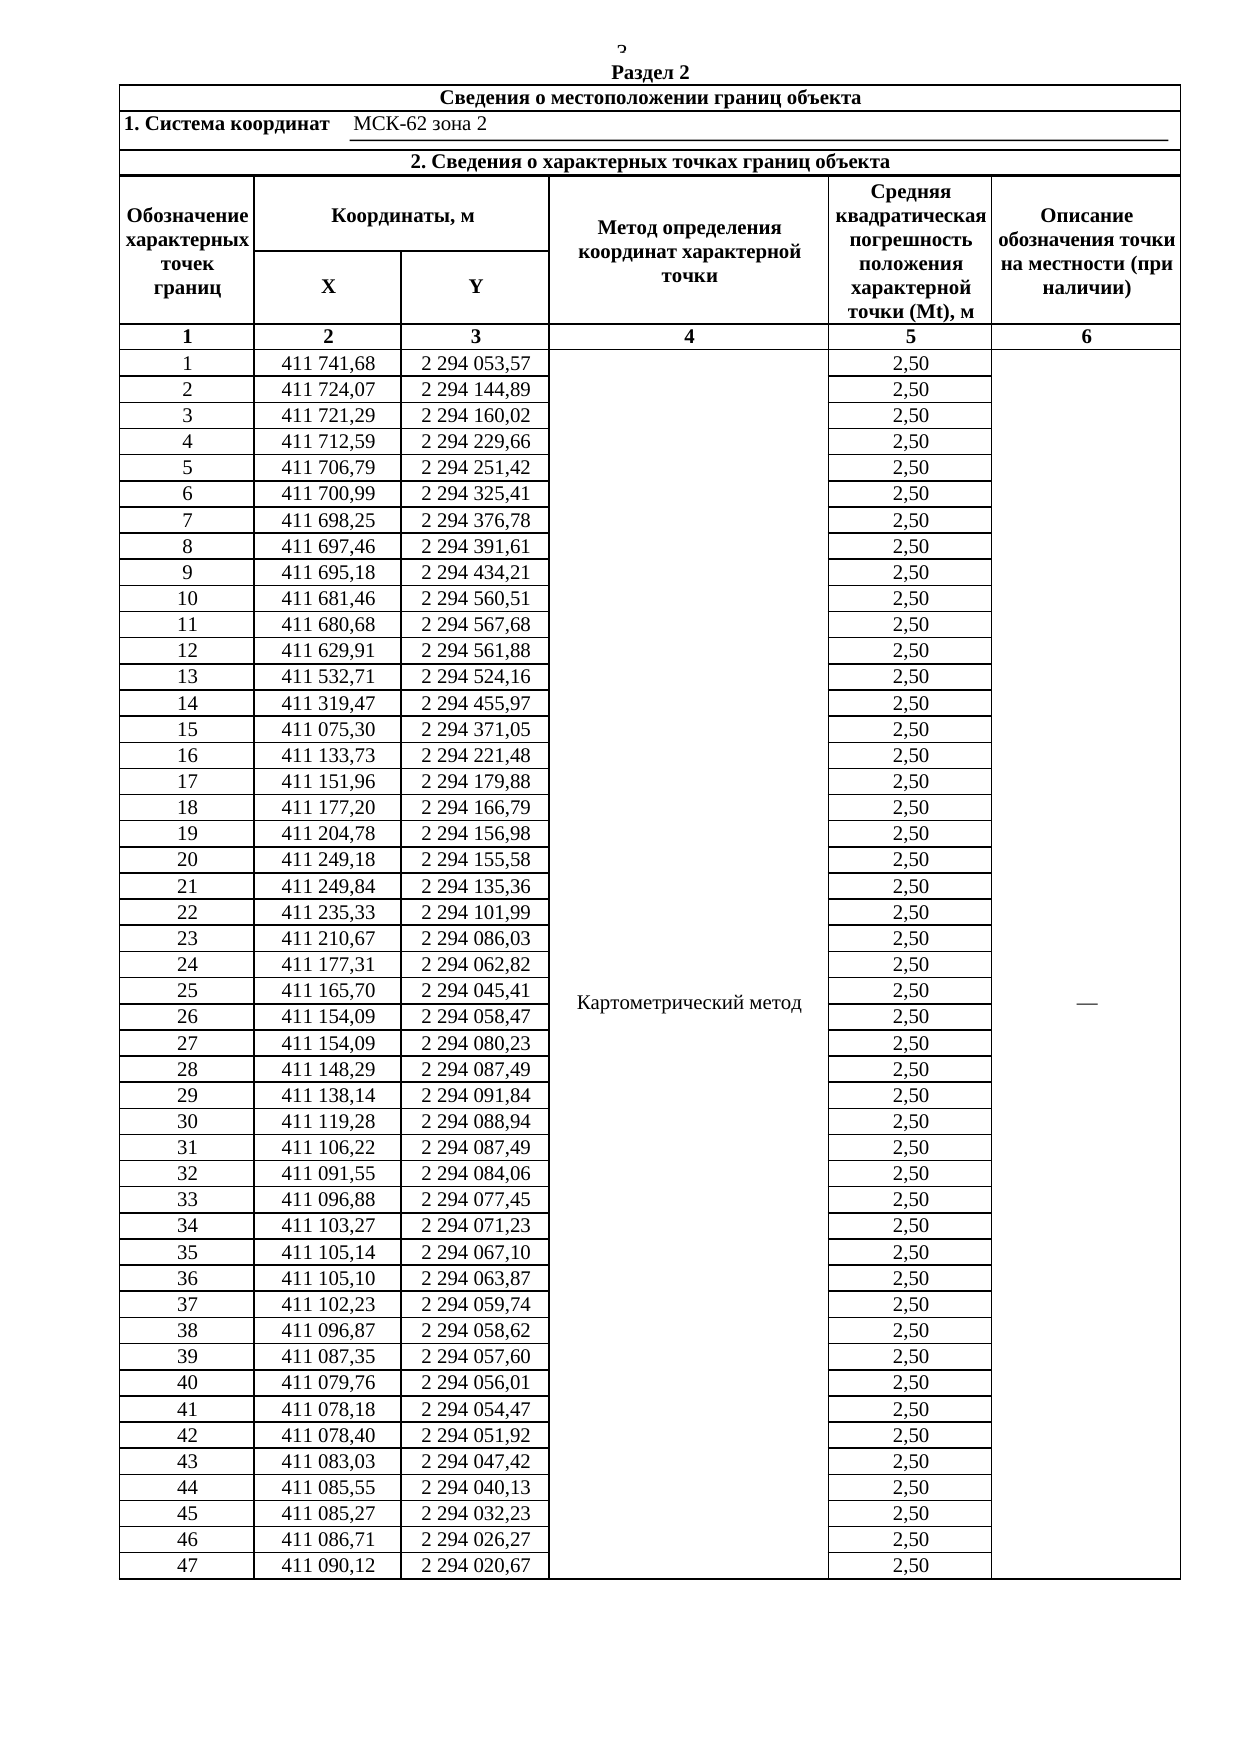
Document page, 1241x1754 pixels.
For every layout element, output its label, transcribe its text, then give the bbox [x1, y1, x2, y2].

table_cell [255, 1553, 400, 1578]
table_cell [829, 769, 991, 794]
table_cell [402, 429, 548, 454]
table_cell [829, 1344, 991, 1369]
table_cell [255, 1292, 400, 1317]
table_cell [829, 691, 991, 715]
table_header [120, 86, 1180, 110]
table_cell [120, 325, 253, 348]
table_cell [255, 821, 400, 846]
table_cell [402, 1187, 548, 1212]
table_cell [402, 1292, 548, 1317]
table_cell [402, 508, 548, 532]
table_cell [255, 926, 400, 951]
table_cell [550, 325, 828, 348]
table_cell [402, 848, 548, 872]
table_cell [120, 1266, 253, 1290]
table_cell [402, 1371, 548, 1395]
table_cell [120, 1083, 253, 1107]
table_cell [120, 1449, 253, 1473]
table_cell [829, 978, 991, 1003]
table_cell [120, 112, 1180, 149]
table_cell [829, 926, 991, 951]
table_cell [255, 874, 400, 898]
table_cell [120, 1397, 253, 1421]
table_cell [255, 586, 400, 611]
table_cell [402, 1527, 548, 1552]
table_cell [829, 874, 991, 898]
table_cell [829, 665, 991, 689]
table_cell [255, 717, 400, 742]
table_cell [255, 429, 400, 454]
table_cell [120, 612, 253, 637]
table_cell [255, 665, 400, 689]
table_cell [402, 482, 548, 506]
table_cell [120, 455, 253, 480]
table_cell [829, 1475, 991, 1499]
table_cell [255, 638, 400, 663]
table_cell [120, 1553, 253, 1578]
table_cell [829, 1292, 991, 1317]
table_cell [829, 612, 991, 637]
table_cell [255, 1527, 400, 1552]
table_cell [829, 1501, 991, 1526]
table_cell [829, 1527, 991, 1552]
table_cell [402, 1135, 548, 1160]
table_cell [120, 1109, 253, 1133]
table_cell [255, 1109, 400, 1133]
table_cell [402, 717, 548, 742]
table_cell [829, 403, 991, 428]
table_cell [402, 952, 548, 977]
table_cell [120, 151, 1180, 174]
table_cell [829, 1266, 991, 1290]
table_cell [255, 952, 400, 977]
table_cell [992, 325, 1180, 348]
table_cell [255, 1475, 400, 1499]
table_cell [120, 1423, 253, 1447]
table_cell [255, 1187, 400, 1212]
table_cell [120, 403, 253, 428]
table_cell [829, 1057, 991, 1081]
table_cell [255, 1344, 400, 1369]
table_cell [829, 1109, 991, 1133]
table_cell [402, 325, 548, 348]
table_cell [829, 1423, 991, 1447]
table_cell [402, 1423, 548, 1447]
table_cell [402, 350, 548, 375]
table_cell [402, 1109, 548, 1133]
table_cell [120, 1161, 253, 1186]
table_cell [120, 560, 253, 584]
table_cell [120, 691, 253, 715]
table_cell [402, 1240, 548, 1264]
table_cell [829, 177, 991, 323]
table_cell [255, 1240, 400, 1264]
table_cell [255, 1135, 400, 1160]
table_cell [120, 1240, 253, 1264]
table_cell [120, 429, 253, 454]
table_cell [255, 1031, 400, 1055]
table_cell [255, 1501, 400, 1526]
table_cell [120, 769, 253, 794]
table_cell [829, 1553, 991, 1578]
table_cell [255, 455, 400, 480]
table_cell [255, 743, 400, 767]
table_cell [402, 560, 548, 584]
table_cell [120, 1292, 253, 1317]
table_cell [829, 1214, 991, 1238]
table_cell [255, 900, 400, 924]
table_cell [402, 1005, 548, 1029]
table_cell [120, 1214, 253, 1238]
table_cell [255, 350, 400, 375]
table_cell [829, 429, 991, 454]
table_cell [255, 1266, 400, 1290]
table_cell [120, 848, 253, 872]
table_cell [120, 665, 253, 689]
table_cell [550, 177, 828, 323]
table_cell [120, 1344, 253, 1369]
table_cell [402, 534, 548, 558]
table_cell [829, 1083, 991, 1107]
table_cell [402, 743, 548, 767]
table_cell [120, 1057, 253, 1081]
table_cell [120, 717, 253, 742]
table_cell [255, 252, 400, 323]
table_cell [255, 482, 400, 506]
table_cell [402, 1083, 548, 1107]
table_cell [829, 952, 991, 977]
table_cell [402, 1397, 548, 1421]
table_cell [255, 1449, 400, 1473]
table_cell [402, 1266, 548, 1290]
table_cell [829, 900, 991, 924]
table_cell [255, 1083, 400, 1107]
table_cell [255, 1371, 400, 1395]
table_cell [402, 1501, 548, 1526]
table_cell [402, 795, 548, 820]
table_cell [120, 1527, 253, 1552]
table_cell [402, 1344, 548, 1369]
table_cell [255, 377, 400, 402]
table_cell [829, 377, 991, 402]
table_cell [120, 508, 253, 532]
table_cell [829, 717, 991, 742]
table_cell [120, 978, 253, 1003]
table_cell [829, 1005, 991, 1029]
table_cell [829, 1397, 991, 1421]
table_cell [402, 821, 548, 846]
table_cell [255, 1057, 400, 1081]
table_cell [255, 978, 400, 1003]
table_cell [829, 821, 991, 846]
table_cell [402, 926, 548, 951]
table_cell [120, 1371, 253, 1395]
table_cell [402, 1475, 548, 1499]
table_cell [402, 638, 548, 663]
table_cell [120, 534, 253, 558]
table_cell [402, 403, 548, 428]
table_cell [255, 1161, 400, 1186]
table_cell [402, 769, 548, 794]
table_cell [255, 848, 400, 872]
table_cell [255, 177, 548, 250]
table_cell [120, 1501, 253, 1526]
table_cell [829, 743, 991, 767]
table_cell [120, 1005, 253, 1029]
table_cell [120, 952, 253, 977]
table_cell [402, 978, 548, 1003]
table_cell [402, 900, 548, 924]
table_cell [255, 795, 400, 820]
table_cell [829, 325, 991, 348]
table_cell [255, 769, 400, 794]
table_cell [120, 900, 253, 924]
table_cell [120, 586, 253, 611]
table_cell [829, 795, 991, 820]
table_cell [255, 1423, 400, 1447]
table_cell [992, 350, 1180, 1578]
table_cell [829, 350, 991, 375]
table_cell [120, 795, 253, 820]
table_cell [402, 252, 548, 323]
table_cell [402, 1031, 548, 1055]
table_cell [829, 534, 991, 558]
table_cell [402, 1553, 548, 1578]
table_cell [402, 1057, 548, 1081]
text Раздел 2 [314, 60, 987, 84]
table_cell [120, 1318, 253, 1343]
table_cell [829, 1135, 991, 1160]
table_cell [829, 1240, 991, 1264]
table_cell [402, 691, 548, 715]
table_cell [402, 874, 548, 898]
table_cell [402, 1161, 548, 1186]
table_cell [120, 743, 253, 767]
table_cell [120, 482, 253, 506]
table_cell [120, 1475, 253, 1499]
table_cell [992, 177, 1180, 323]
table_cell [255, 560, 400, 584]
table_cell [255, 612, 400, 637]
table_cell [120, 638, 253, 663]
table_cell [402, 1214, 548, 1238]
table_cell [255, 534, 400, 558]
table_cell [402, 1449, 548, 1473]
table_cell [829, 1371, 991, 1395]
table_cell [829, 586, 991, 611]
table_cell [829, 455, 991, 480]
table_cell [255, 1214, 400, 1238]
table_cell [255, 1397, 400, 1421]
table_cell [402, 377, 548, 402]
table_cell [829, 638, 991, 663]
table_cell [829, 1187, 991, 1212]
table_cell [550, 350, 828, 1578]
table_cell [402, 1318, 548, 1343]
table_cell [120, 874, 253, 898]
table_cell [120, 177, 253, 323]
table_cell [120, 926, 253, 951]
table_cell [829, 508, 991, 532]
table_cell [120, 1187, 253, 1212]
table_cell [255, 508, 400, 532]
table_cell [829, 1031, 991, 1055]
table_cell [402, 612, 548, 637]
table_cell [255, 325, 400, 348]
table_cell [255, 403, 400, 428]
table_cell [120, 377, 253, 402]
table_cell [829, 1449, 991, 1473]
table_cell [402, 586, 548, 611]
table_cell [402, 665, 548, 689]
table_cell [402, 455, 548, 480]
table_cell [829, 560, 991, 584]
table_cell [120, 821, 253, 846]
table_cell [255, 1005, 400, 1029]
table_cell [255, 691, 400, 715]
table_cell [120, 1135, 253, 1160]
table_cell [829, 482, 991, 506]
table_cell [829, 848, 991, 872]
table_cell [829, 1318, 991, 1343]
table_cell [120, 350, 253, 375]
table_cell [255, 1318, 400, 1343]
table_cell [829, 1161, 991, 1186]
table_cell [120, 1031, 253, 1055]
